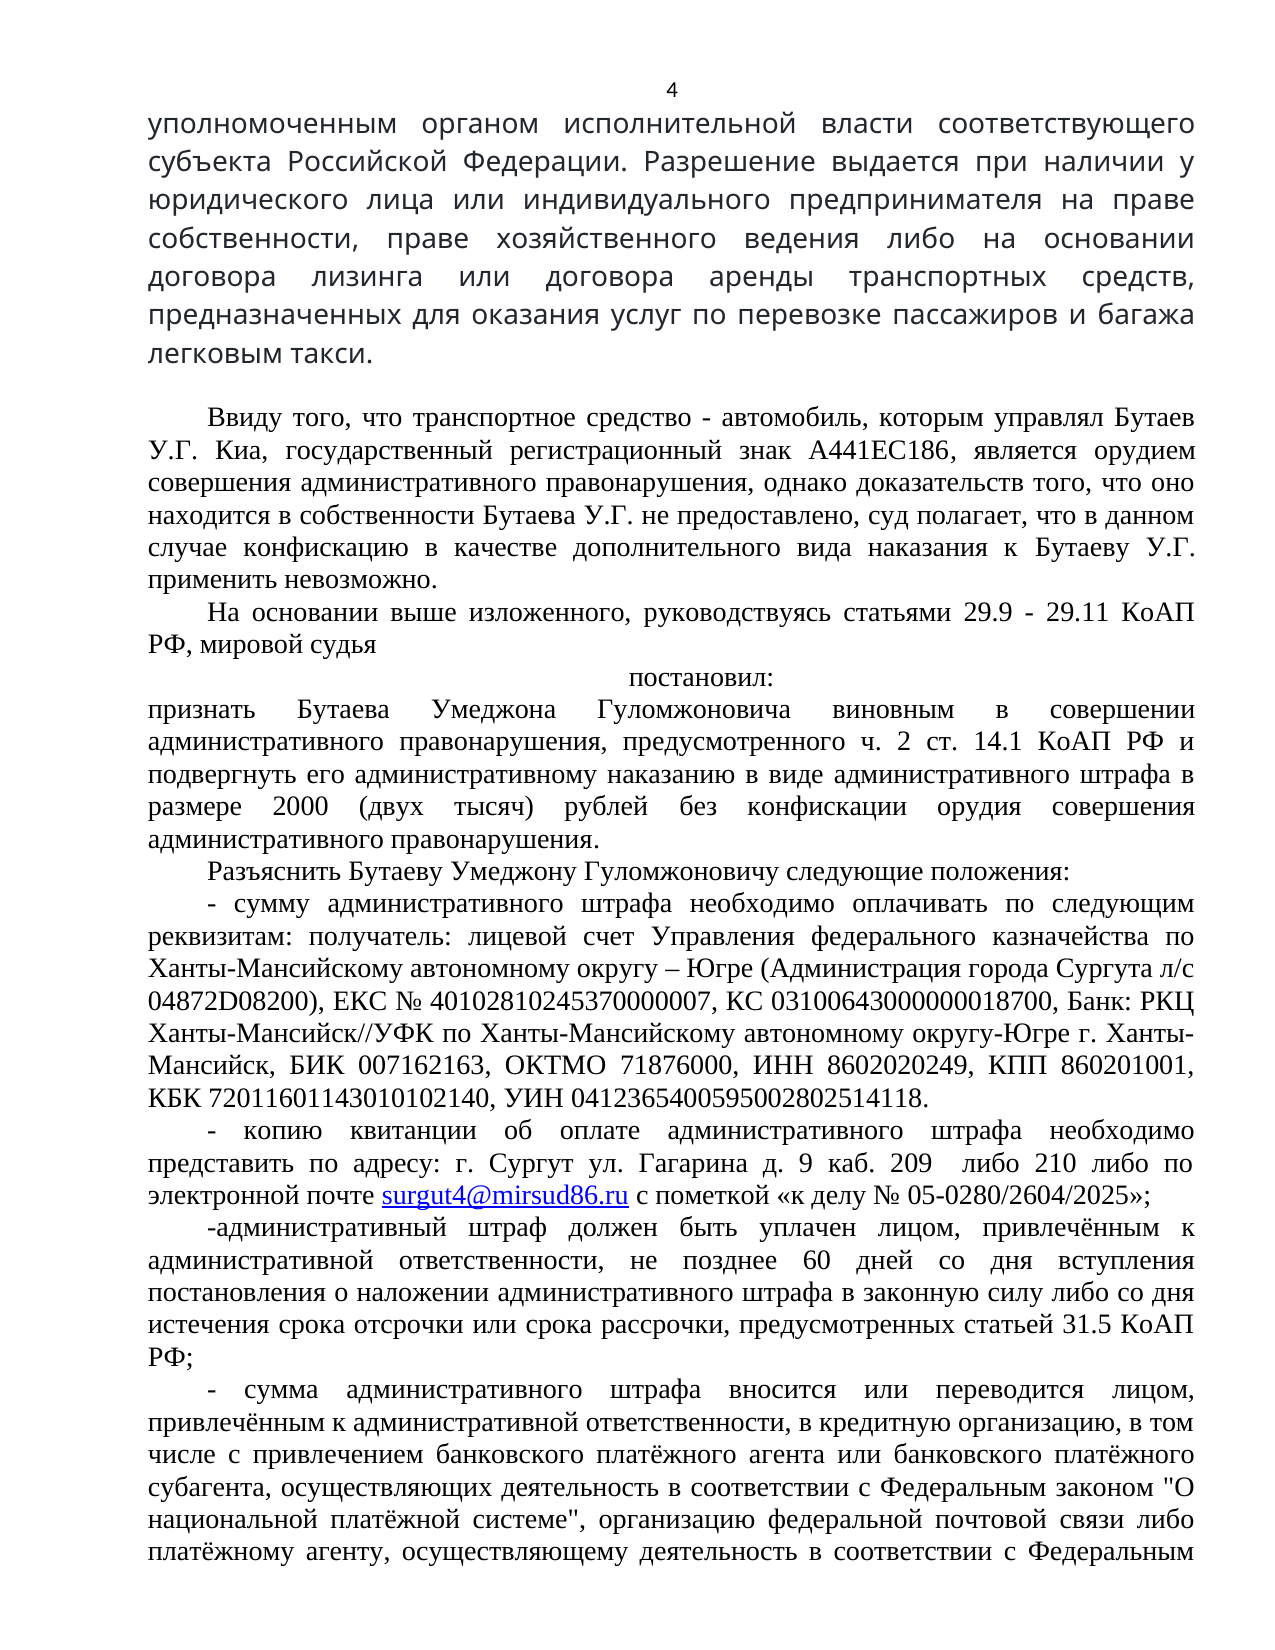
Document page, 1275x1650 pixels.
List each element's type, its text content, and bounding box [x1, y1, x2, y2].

text Ввиду того, что транспортное средство - автомобиль, которым управлял Бутаев У.Г. Киа, государственный регистрационный знак А441ЕС186, является орудием совершения административного правонарушения, однако доказательств того, что оно находится в собственности Бутаева У.Г. не предоставлено, суд полагает, что в данном случае конфискацию в качестве дополнительного вида наказания к Бутаеву У.Г. применить невозможно. [148, 401, 1196, 595]
text признать Бутаева Умеджона Гуломжоновича виновным в совершении административного правонарушения, предусмотренного ч. 2 ст. 14.1 КоАП РФ и подвергнуть его административному наказанию в виде административного штрафа в размере 2000 (двух тысяч) рублей без конфискации орудия совершения административного правонарушения. [148, 692, 1196, 854]
text постановил: [148, 660, 1196, 692]
text На основании выше изложенного, руководствуясь статьями 29.9 - 29.11 КоАП РФ, мировой судья [148, 595, 1196, 660]
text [148, 103, 1196, 371]
text -административный штраф должен быть уплачен лицом, привлечённым к административной ответственности, не позднее 60 дней со дня вступления постановления о наложении административного штрафа в законную силу либо со дня истечения срока отсрочки или срока рассрочки, предусмотренных статьей 31.5 КоАП РФ; [148, 1210, 1196, 1372]
text Разъяснить Бутаеву Умеджону Гуломжоновичу следующие положения: [148, 854, 1193, 886]
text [148, 1372, 1196, 1567]
text - сумму административного штрафа необходимо оплачивать по следующим реквизитам: получатель: лицевой счет Управления федерального казначейства по Ханты-Мансийскому автономному округу – Югре (Администрация города Сургута л/с 04872D08200), ЕКС № 40102810245370000007, КС 03100643000000018700, Банк: РКЦ Ханты-Мансийск//УФК по Ханты-Мансийскому автономному округу-Югре г. Ханты-Мансийск, БИК 007162163, ОКТМО 71876000, ИНН 8602020249, КПП 860201001, КБК 72011601143010102140, УИН 0412365400595002802514118. [148, 886, 1196, 1113]
text - копию квитанции об оплате административного штрафа необходимо представить по адресу: г. Сургут ул. Гагарина д. 9 каб. 209 либо 210 либо по электронной почте surgut4@mirsud86.ru с пометкой «к делу № 05-0280/2604/2025»; [148, 1113, 1196, 1210]
